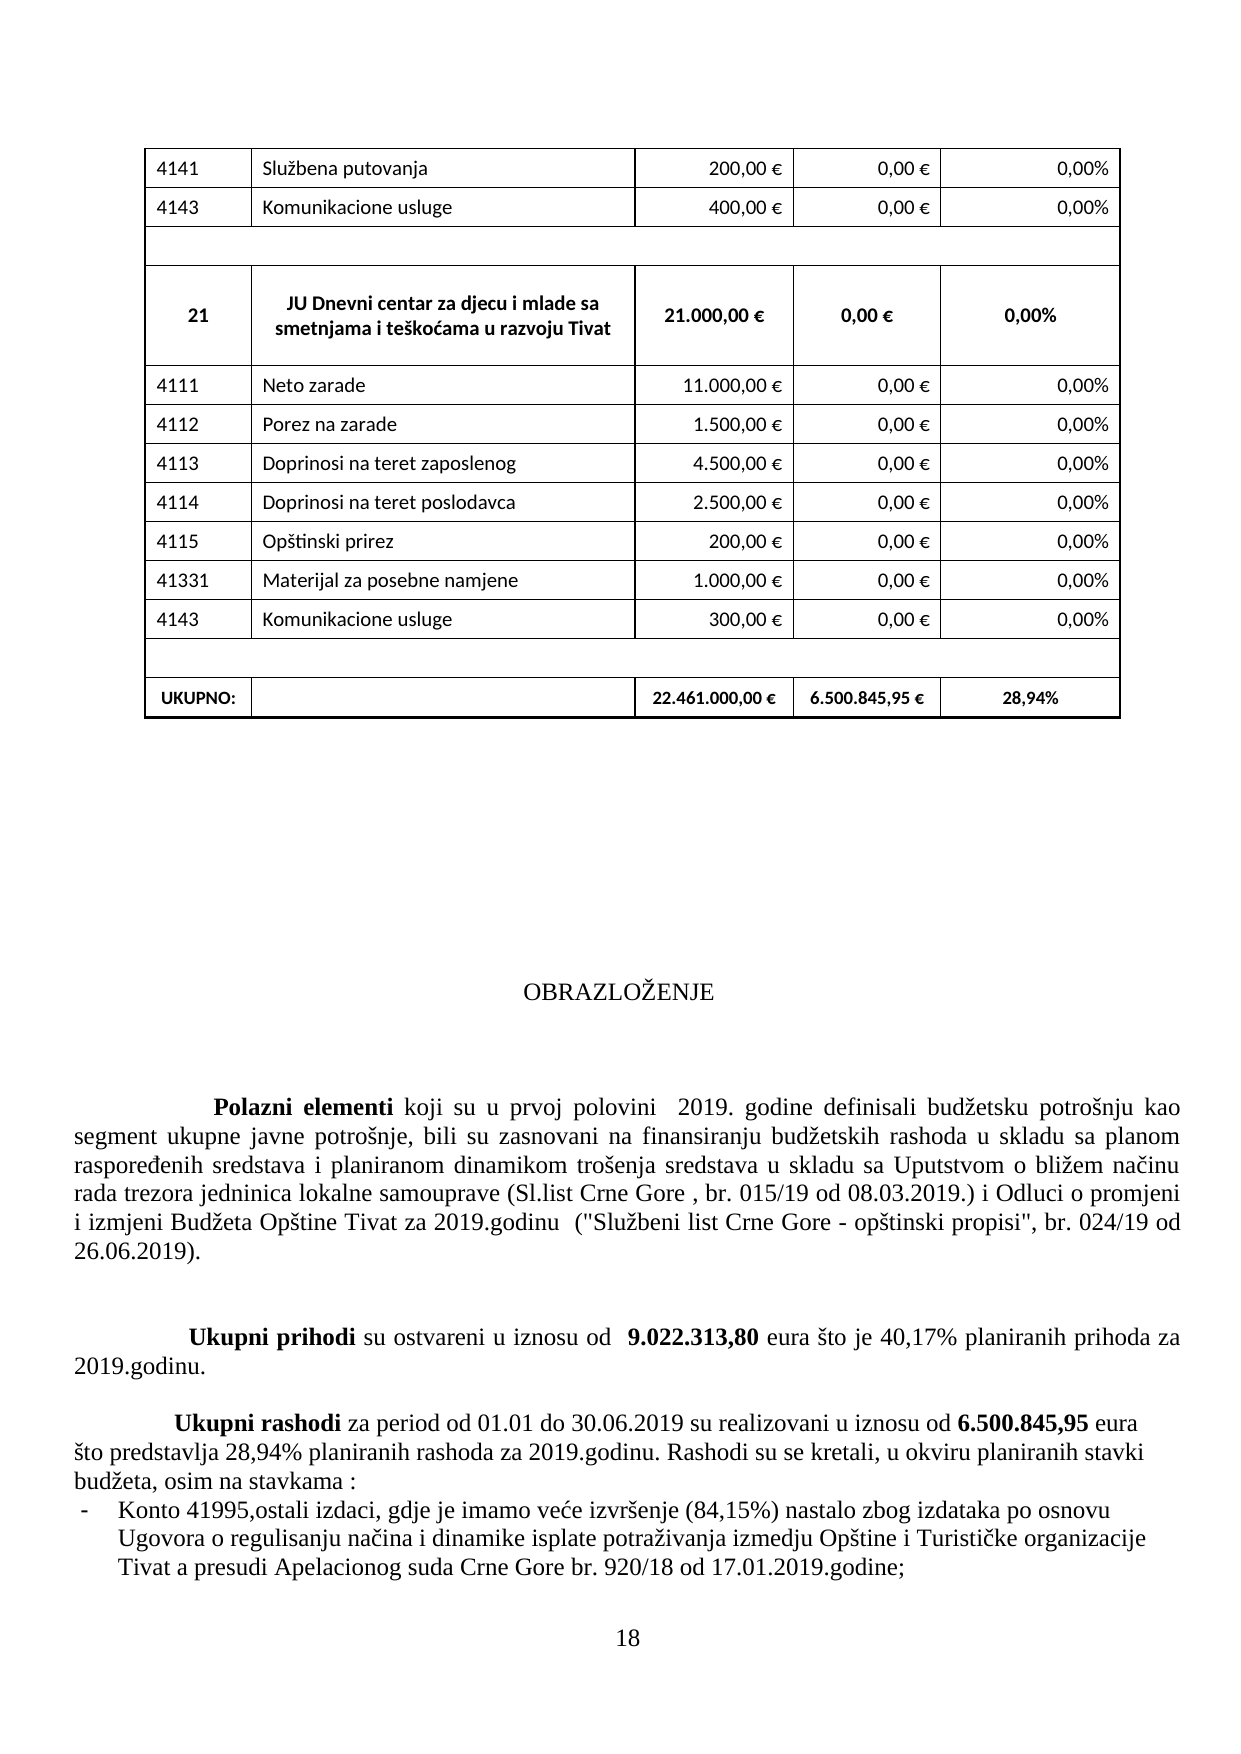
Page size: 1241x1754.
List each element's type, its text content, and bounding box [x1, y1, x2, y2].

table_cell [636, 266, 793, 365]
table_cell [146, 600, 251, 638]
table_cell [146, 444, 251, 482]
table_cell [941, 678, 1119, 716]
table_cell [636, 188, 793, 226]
text Ukupni prihodi su ostvareni u iznosu od 9.022.313,80 eura što je 40,17% planiranih prihoda za 2019.godinu. [74, 1322, 1181, 1380]
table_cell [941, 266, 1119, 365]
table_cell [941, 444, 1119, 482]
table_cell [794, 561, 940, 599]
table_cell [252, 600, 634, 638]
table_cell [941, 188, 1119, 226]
text Ukupni rashodi za period od 01.01 do 30.06.2019 su realizovani u iznosu od 6.500.845,95 eura što predstavlja 28,94% planiranih rashoda za 2019.godinu. Rashodi su se kretali, u okviru planiranih stavki budžeta, osim na stavkama : [74, 1408, 1164, 1495]
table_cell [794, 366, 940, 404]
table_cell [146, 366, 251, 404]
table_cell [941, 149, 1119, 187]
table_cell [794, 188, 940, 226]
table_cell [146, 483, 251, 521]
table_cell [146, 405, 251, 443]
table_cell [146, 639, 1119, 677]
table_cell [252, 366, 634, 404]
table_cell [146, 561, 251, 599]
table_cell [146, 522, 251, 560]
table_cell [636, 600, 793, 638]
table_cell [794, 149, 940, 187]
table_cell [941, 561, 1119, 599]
text Polazni elementi koji su u prvoj polovini 2019. godine definisali budžetsku potrošnju kao segment ukupne javne potrošnje, bili su zasnovani na finansiranju budžetskih rashoda u skladu sa planom raspoređenih sredstava i planiranom dinamikom trošenja sredstava u skladu sa Uputstvom o bližem načinu rada trezora jedninica lokalne samouprave (Sl.list Crne Gore , br. 015/19 od 08.03.2019.) i Odluci o promjeni i izmjeni Budžeta Opštine Tivat za 2019.godinu ("Službeni list Crne Gore - opštinski propisi", br. 024/19 od 26.06.2019). [74, 1092, 1181, 1265]
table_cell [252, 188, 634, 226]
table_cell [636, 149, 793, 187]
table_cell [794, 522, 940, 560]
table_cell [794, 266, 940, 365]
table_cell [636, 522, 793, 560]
list Konto 41995,ostali izdaci, gdje je imamo veće izvršenje (84,15%) nastalo zbog izdataka po osnovu Ugovora o regulisanju načina i dinamike isplate potraživanja izmedju Opštine i Turističke organizacije Tivat a presudi Apelacionog suda Crne Gore br. 920/18 od 17.01.2019.godine; [80, 1495, 1164, 1581]
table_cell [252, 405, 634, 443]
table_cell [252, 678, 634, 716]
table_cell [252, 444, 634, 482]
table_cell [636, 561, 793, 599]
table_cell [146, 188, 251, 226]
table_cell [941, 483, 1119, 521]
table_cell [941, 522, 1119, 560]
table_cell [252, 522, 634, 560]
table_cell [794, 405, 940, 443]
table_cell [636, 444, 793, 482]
text OBRAZLOŽENJE [74, 977, 1164, 1006]
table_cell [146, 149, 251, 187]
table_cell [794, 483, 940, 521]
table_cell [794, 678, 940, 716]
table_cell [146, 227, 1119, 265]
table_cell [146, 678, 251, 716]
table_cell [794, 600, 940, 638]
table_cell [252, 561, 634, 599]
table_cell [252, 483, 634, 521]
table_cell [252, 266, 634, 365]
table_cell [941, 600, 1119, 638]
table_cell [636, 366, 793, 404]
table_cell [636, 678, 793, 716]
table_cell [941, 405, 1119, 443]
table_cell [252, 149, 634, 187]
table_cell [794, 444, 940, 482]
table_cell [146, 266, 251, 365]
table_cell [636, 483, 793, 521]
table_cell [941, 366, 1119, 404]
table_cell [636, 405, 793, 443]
